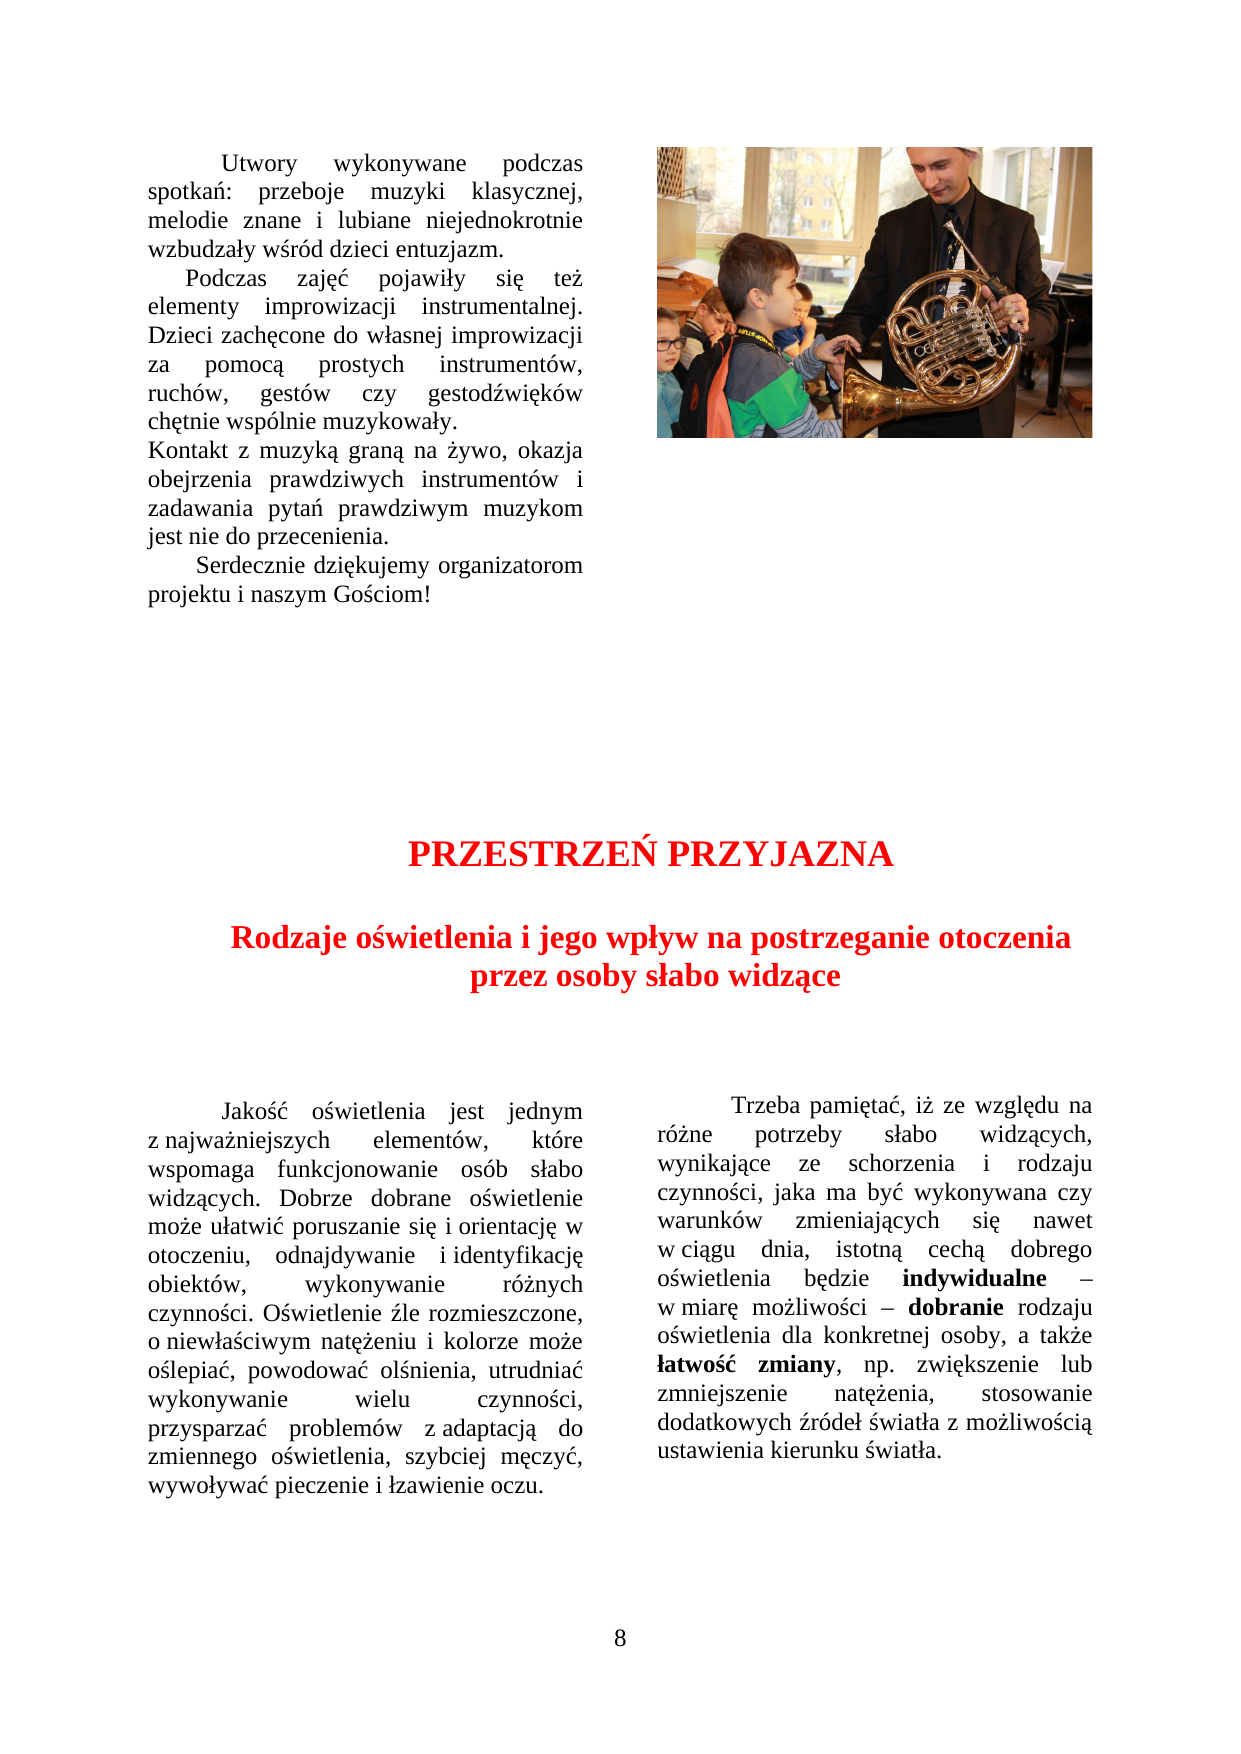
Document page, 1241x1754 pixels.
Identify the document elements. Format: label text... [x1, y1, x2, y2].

picture [657, 147, 1093, 438]
text Jakość oświetlenia jest jednym z najważniejszych elementów, które wspomaga funkcjonowanie osób słabo widzących. Dobrze dobrane oświetlenie może ułatwić poruszanie się i orientację w otoczeniu, odnajdywanie i identyfikację obiektów, wykonywanie różnych czynności. Oświetlenie źle rozmieszczone, o niewłaściwym natężeniu i kolorze może oślepiać, powodować olśnienia, utrudniać wykonywanie wielu czynności, przysparzać problemów z adaptacją do zmiennego oświetlenia, szybciej męczyć, wywoływać pieczenie i łzawienie oczu. [148, 1096, 583, 1499]
text Trzeba pamiętać, iż ze względu na różne potrzeby słabo widzących, wynikające ze schorzenia i rodzaju czynności, jaka ma być wykonywana czy warunków zmieniających się nawet w ciągu dnia, istotną cechą dobrego oświetlenia będzie indywidualne – w miarę możliwości – dobranie rodzaju oświetlenia dla konkretnej osoby, a także łatwość zmiany, np. zwiększenie lub zmniejszenie natężenia, stosowanie dodatkowych źródeł światła z możliwością ustawienia kierunku światła. [657, 1091, 1093, 1464]
text Serdecznie dziękujemy organizatorom projektu i naszym Gościom! [148, 550, 583, 608]
text Podczas zajęć pojawiły się też elementy improwizacji instrumentalnej. Dzieci zachęcone do własnej improwizacji za pomocą prostych instrumentów, ruchów, gestów czy gestodźwięków chętnie wspólnie muzykowały. [148, 263, 583, 435]
text Utwory wykonywane podczas spotkań: przeboje muzyki klasycznej, melodie znane i lubiane niejednokrotnie wzbudzały wśród dzieci entuzjazm. [148, 148, 583, 263]
text Kontakt z muzyką graną na żywo, okazja obejrzenia prawdziwych instrumentów i zadawania pytań prawdziwym muzykom jest nie do przecenienia. [148, 435, 583, 550]
